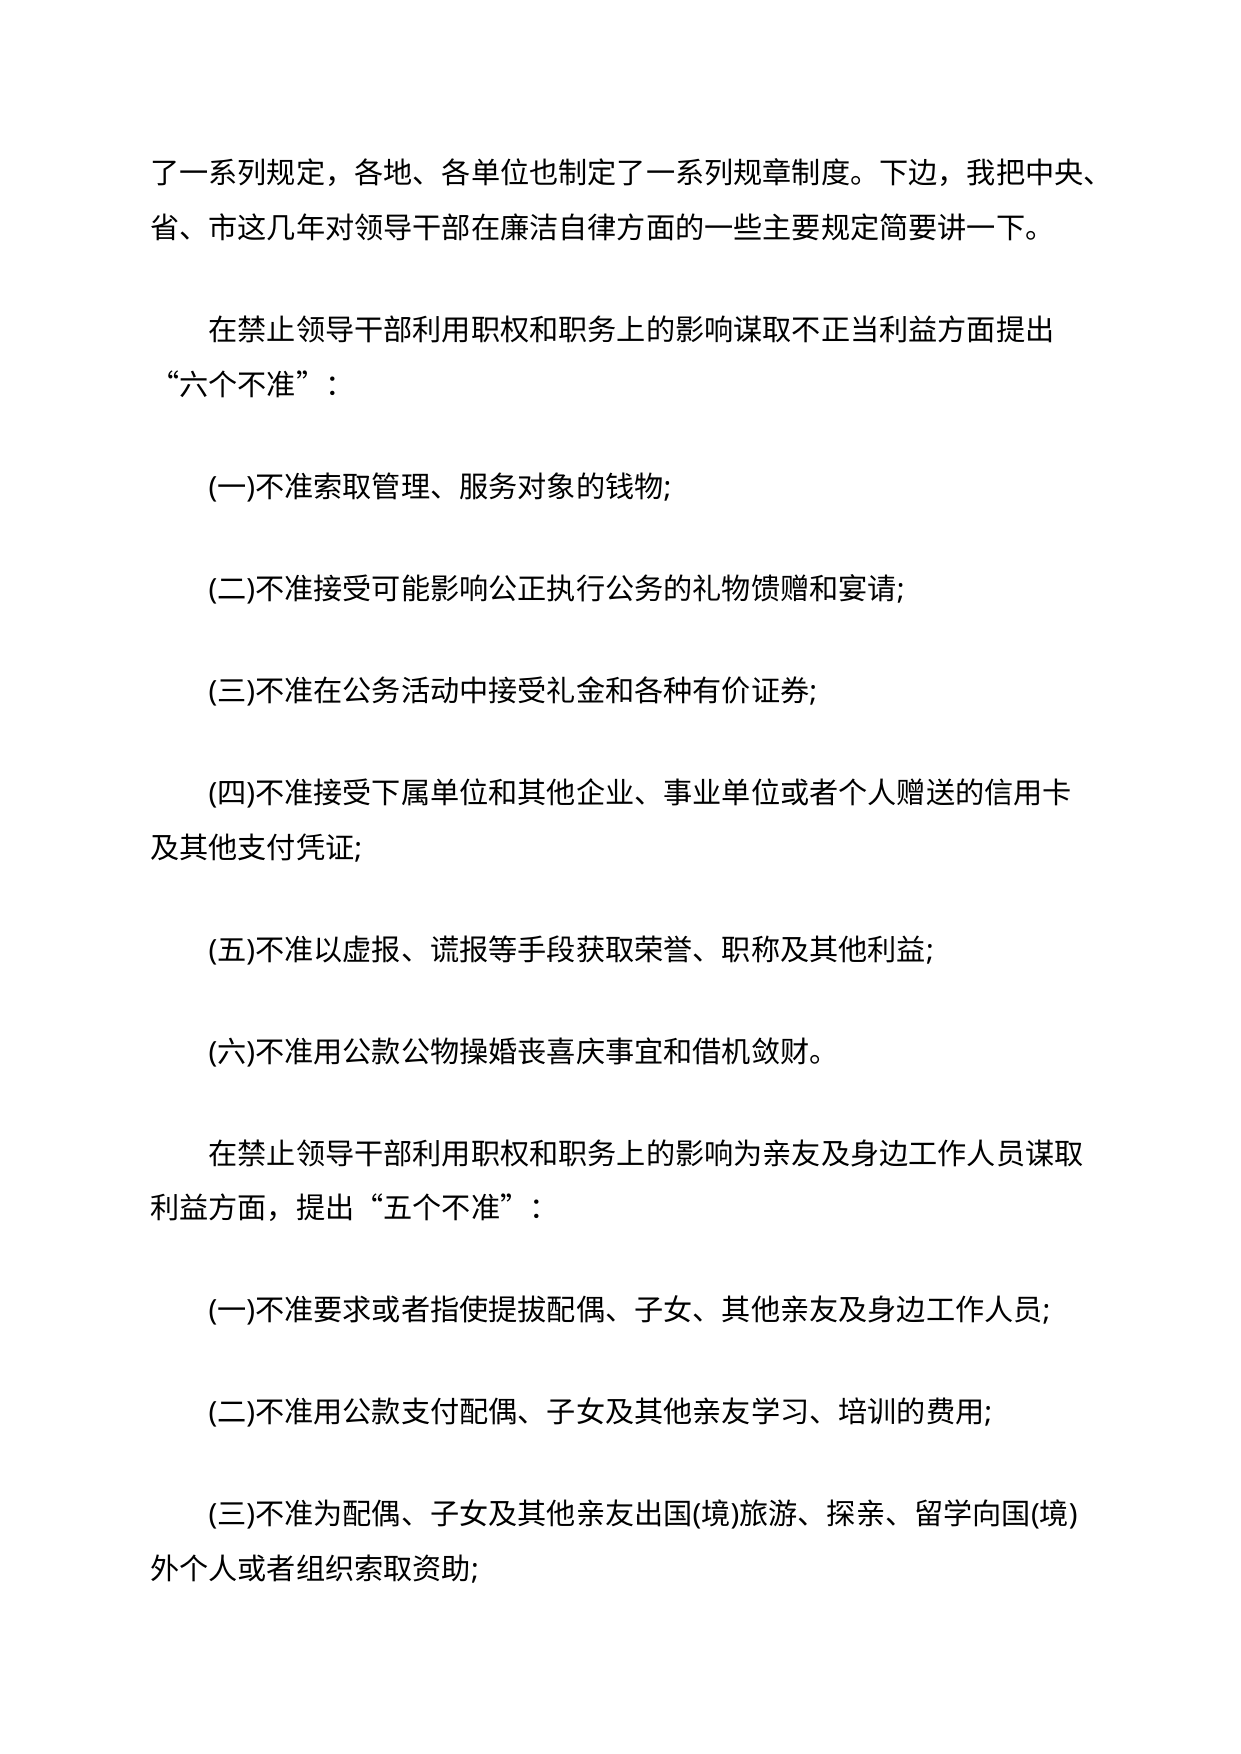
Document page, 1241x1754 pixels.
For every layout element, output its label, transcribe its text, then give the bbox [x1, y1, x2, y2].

text (四)不准接受下属单位和其他企业、事业单位或者个人赠送的信用卡及其他支付凭证; [150, 769, 1090, 867]
text (五)不准以虚报、谎报等手段获取荣誉、职称及其他利益; [150, 926, 1090, 969]
text (六)不准用公款公物操婚丧喜庆事宜和借机敛财。 [150, 1028, 1090, 1071]
text (一)不准索取管理、服务对象的钱物; [150, 463, 1090, 506]
text (三)不准在公务活动中接受礼金和各种有价证券; [150, 667, 1090, 710]
text (二)不准接受可能影响公正执行公务的礼物馈赠和宴请; [150, 565, 1090, 608]
text (二)不准用公款支付配偶、子女及其他亲友学习、培训的费用; [150, 1389, 1090, 1431]
text (一)不准要求或者指使提拔配偶、子女、其他亲友及身边工作人员; [150, 1287, 1090, 1329]
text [150, 150, 1090, 247]
text 在禁止领导干部利用职权和职务上的影响谋取不正当利益方面提出“六个不准”： [150, 307, 1090, 404]
text 在禁止领导干部利用职权和职务上的影响为亲友及身边工作人员谋取利益方面，提出“五个不准”： [150, 1130, 1090, 1227]
text (三)不准为配偶、子女及其他亲友出国(境)旅游、探亲、留学向国(境)外个人或者组织索取资助; [150, 1491, 1090, 1588]
